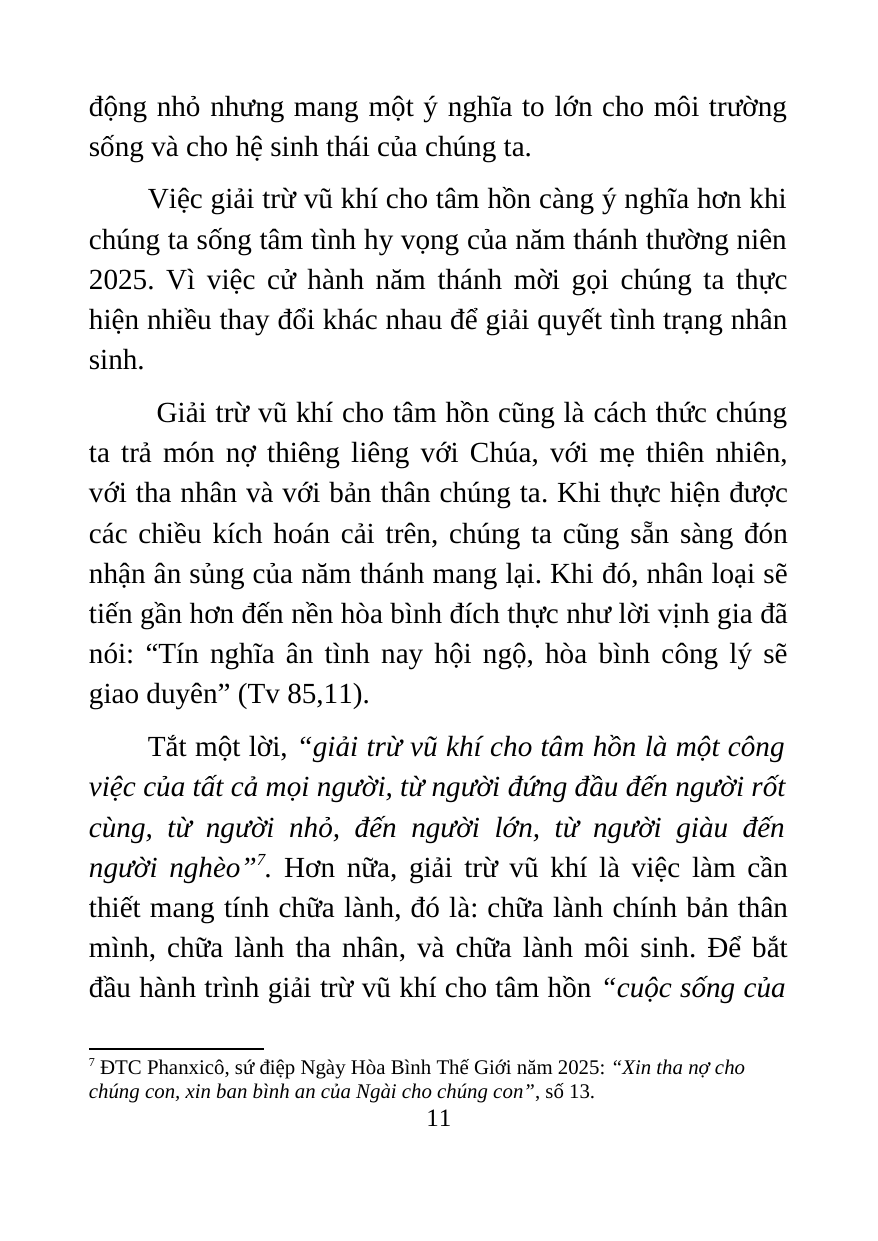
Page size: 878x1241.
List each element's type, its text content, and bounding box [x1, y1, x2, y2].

text Giải trừ vũ khí cho tâm hồn cũng là cách thức chúng ta trả món nợ thiêng liêng với Chúa, với mẹ thiên nhiên, với tha nhân và với bản thân chúng ta. Khi thực hiện được các chiều kích hoán cải trên, chúng ta cũng sẵn sàng đón nhận ân sủng của năm thánh mang lại. Khi đó, nhân loại sẽ tiến gần hơn đến nền hòa bình đích thực như lời vịnh gia đã nói: “Tín nghĩa ân tình nay hội ngộ, hòa bình công lý sẽ giao duyên” (Tv 85,11). [89, 395, 788, 710]
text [89, 89, 788, 162]
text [89, 729, 788, 1004]
text Việc giải trừ vũ khí cho tâm hồn càng ý nghĩa hơn khi chúng ta sống tâm tình hy vọng của năm thánh thường niên 2025. Vì việc cử hành năm thánh mời gọi chúng ta thực hiện nhiều thay đổi khác nhau để giải quyết tình trạng nhân sinh. [89, 182, 788, 376]
